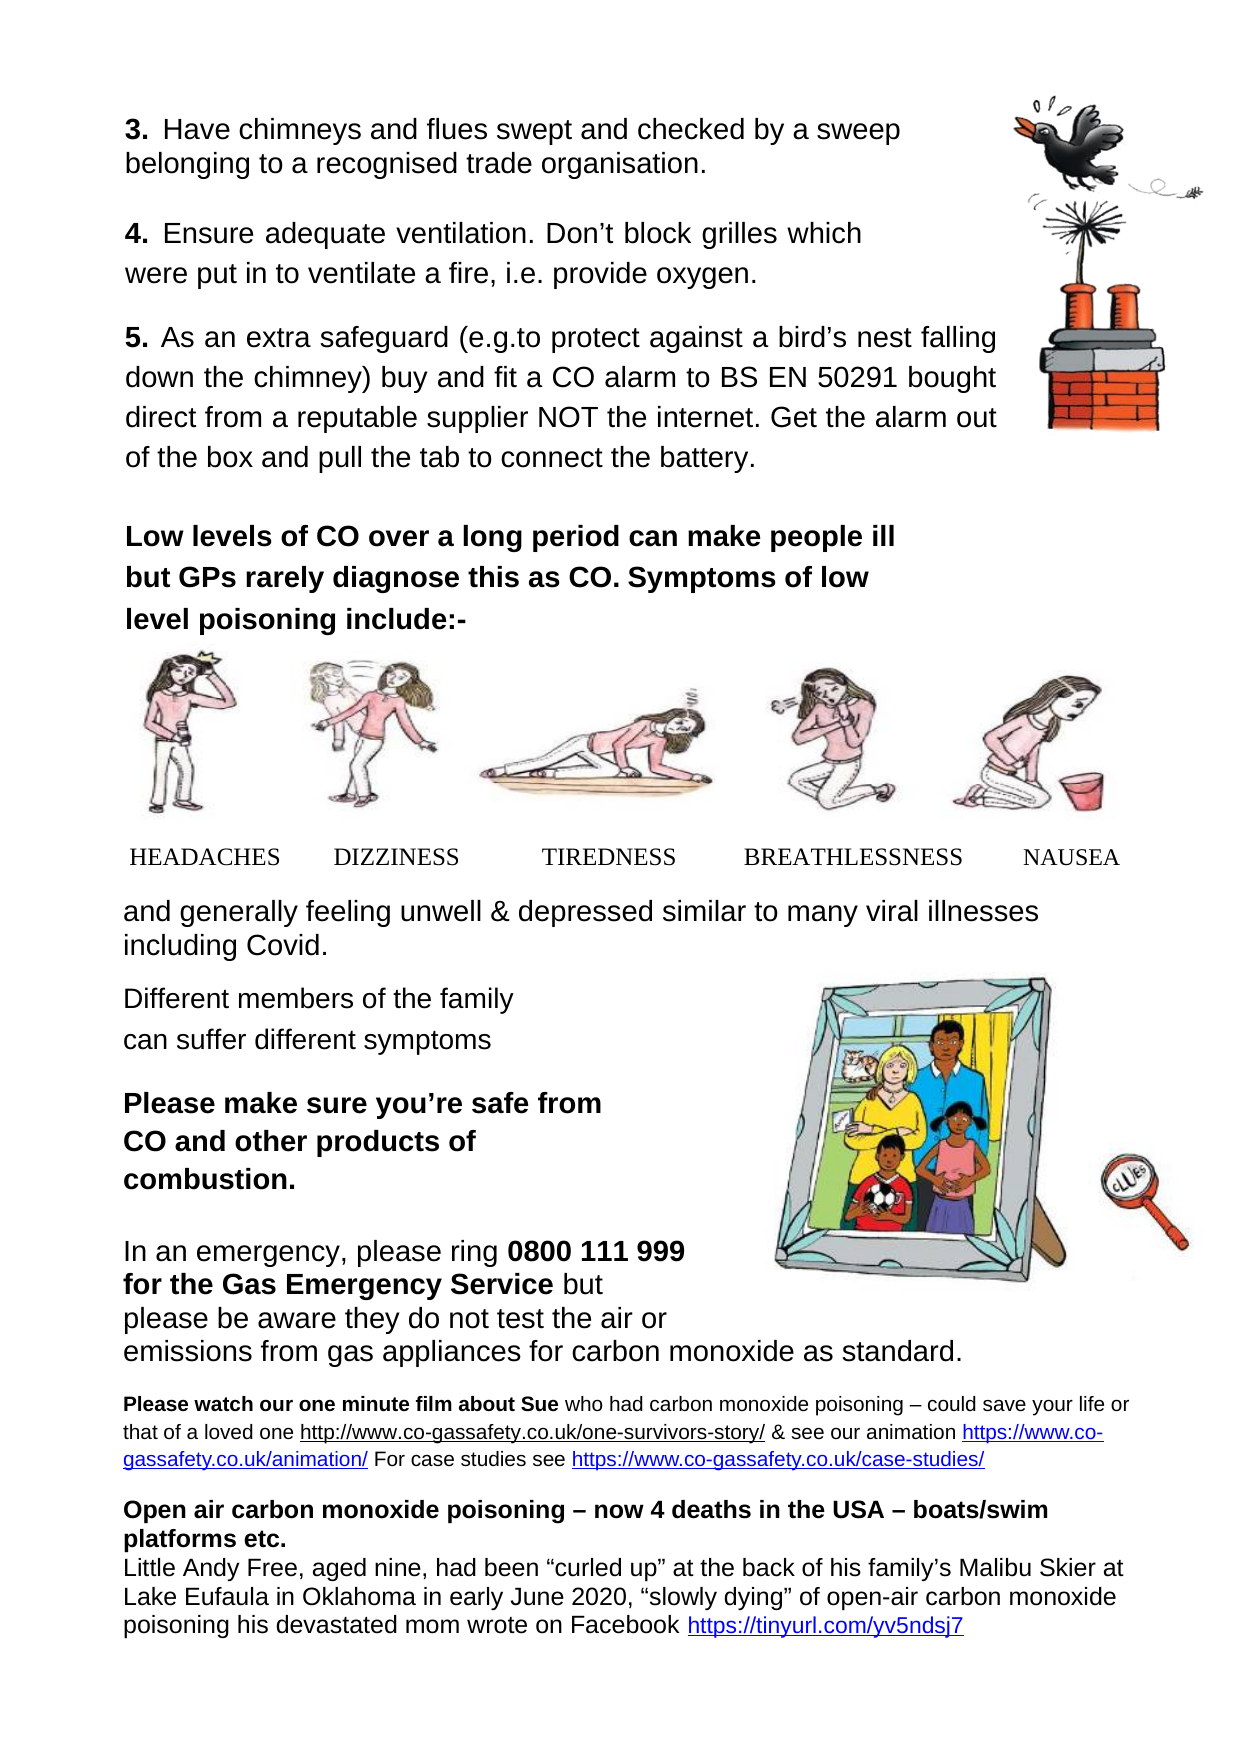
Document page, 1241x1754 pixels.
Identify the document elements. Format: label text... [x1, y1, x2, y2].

picture [973, 75, 1225, 448]
text for the Gas Emergency Service but [123, 1267, 1138, 1301]
list As an extra safeguard (e.g.to protect against a bird’s nest falling down the chimney) buy and fit a CO alarm to BS EN 50291 bought direct from a reputable supplier NOT the internet. Get the alarm out of the box and pull the tab to connect the battery. [124, 320, 998, 473]
list Ensure adequate ventilation. Don’t block grilles which were put in to ventilate a fire, i.e. provide oxygen. [124, 216, 863, 289]
list Have chimneys and flues swept and checked by a sweep [124, 112, 1138, 146]
text please be aware they do not test the air or [123, 1301, 1138, 1334]
text Different members of the family can suffer different symptoms [123, 982, 542, 1056]
text Low levels of CO over a long period can make people ill but GPs rarely diagnose this as CO. Symptoms of low level poisoning include:- [125, 518, 909, 636]
text HEADACHES DIZZINESS TIREDNESS BREATHLESSNESS NAUSEA [129, 842, 1138, 870]
picture [754, 951, 1206, 1313]
picture [115, 643, 1152, 826]
text Please make sure you’re safe from CO and other products of combustion. [123, 1086, 605, 1196]
text In an emergency, please ring 0800 111 999 [123, 1234, 1138, 1267]
text emissions from gas appliances for carbon monoxide as standard. [123, 1334, 1138, 1368]
text Little Andy Free, aged nine, had been “curled up” at the back of his family’s Malibu Skier at Lake Eufaula in Oklahoma in early June 2020, “slowly dying” of open-air carbon monoxide poisoning his devastated mom wrote on Facebook https://tinyurl.com/yv5ndsj7 [123, 1553, 1138, 1639]
text Open air carbon monoxide poisoning – now 4 deaths in the USA – boats/swim platforms etc. [123, 1495, 1138, 1553]
text Please watch our one minute film about Sue who had carbon monoxide poisoning – could save your life or that of a loved one http://www.co-gassafety.co.uk/one-survivors-story/ & see our animation https://www.co-gassafety.co.uk/animation/ For case studies see https://www.co-gassafety.co.uk/case-studies/ [123, 1392, 1138, 1471]
text and generally feeling unwell & depressed similar to many viral illnesses including Covid. [123, 894, 1138, 961]
text belonging to a recognised trade organisation. [124, 146, 1138, 179]
